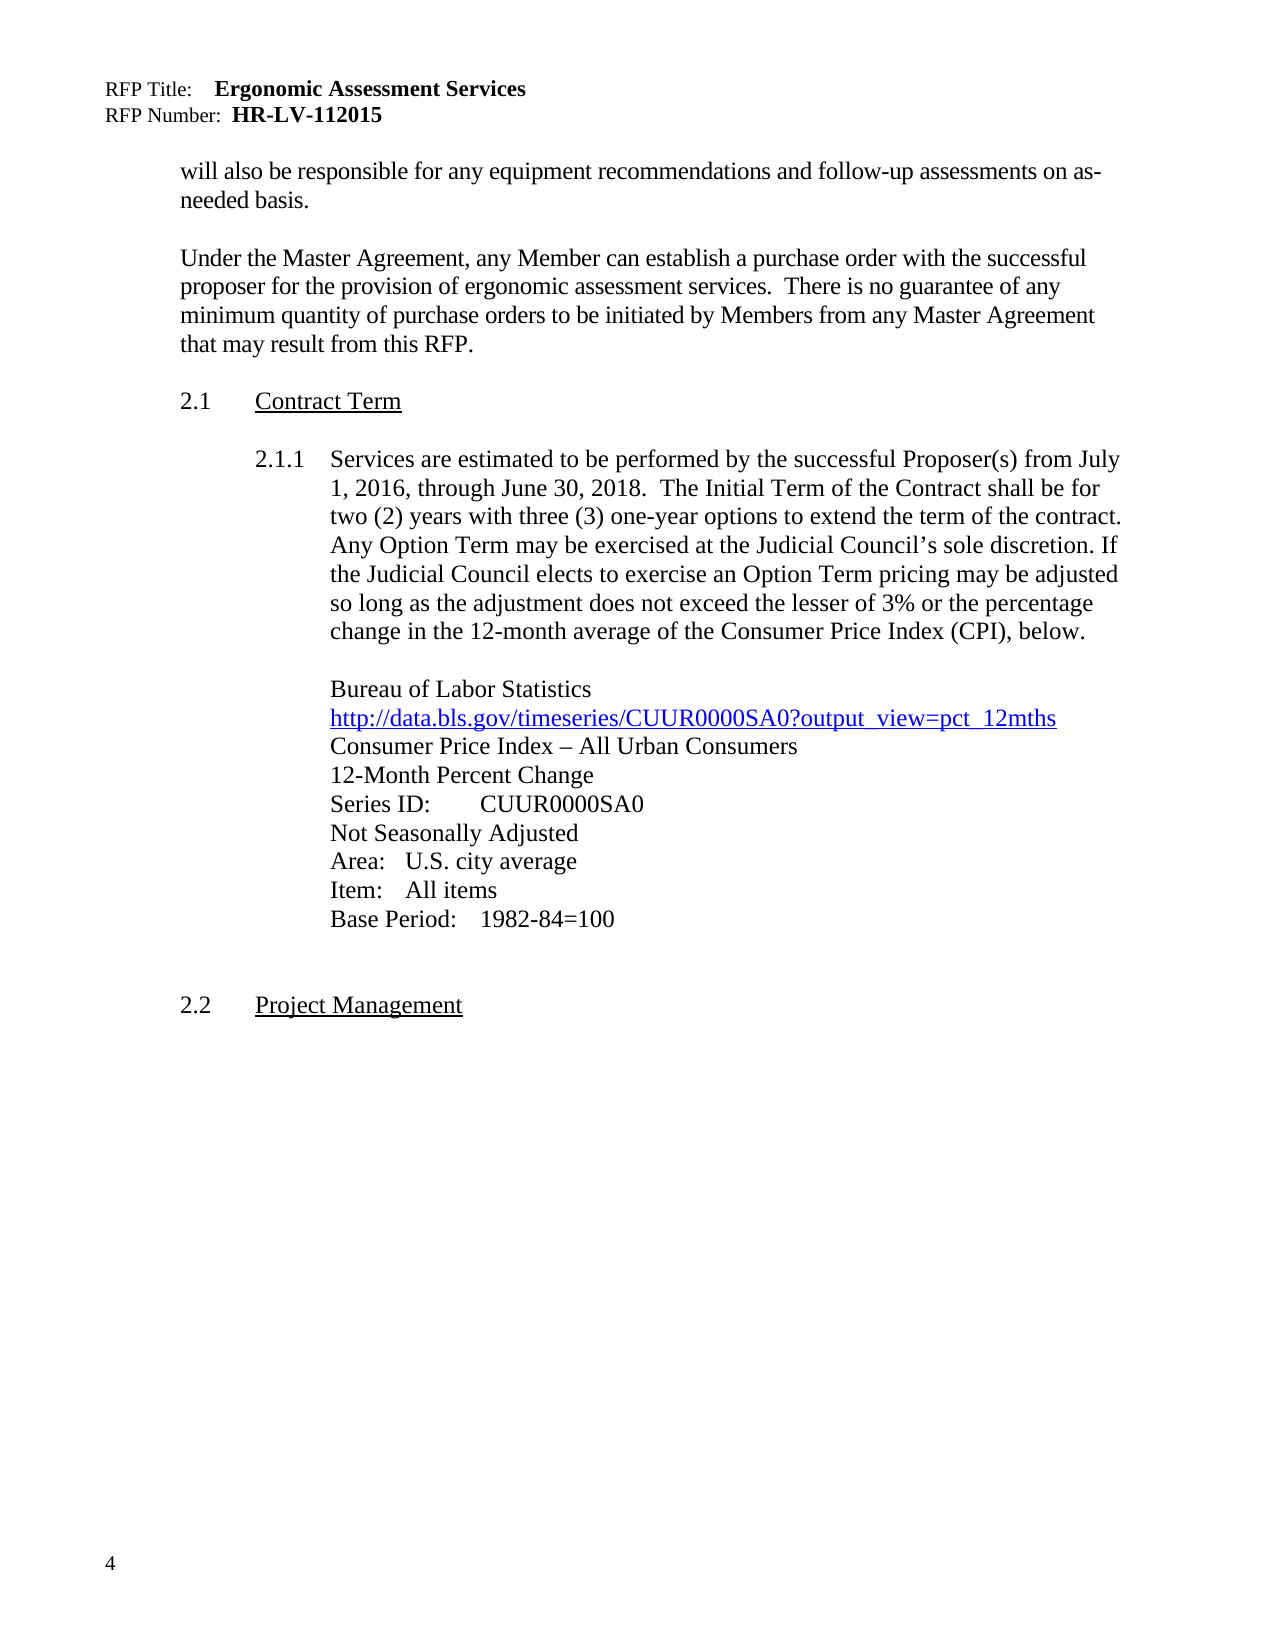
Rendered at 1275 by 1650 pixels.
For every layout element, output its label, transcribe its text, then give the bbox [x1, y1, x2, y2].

text 2.1.1 Services are estimated to be performed by the successful Proposer(s) from July 1, 2016, through June 30, 2018. The Initial Term of the Contract shall be for two (2) years with three (3) one-year options to extend the term of the contract. Any Option Term may be exercised at the Judicial Council’s sole discretion. If the Judicial Council elects to exercise an Option Term pricing may be adjusted so long as the adjustment does not exceed the lesser of 3% or the percentage change in the 12-month average of the Consumer Price Index (CPI), below. [255, 444, 1125, 645]
text Area: U.S. city average [330, 846, 1125, 875]
text Consumer Price Index – All Urban Consumers [330, 731, 1125, 760]
text Not Seasonally Adjusted [330, 818, 1125, 846]
text Under the Master Agreement, any Member can establish a purchase order with the successful proposer for the provision of ergonomic assessment services. There is no guarantee of any minimum quantity of purchase orders to be initiated by Members from any Master Agreement that may result from this RFP. [180, 243, 1106, 358]
text Series ID: CUUR0000SA0 [330, 789, 1125, 818]
text 2.2 Project Management [180, 990, 1125, 1019]
text http://data.bls.gov/timeseries/CUUR0000SA0?output_view=pct_12mths [330, 703, 1125, 731]
text 12-Month Percent Change [330, 760, 1125, 789]
text 2.1 Contract Term [180, 386, 1125, 415]
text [180, 156, 1106, 214]
text Base Period: 1982-84=100 [330, 904, 1125, 933]
text Bureau of Labor Statistics [255, 674, 1125, 703]
text Item: All items [330, 875, 1125, 904]
